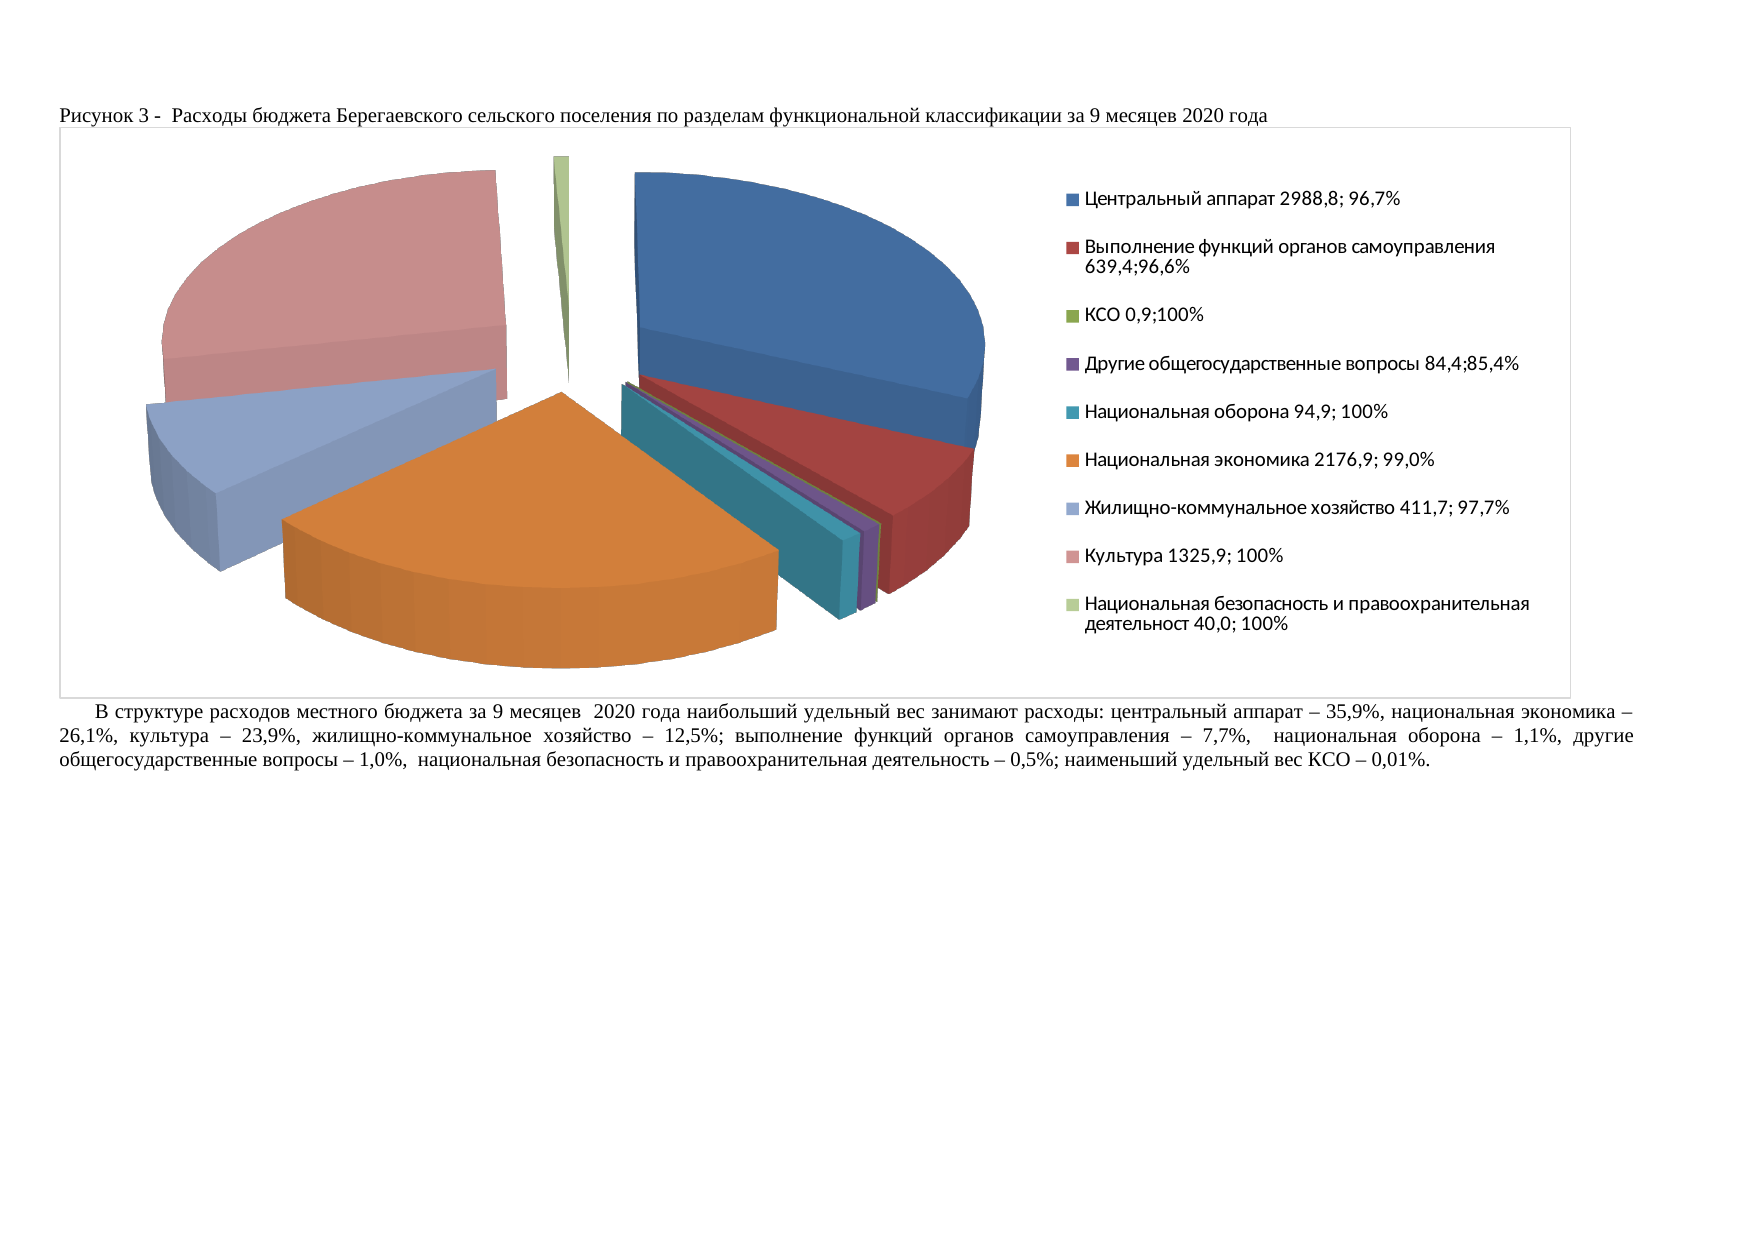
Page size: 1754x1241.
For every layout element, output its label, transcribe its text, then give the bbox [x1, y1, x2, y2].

text В структуре расходов местного бюджета за 9 месяцев 2020 года наибольший удельный вес занимают расходы: центральный аппарат – 35,9%, национальная экономика – 26,1%, культура – 23,9%, жилищно-коммунальное хозяйство – 12,5%; выполнение функций органов самоуправления – 7,7%, национальная оборона – 1,1%, другие общегосударственные вопросы – 1,0%, национальная безопасность и правоохранительная деятельность – 0,5%; наименьший удельный вес КСО – 0,01%. [59, 699, 1636, 771]
text Рисунок 3 - Расходы бюджета Берегаевского сельского поселения по разделам функциональной классификации за 9 месяцев 2020 года [59, 103, 1636, 127]
